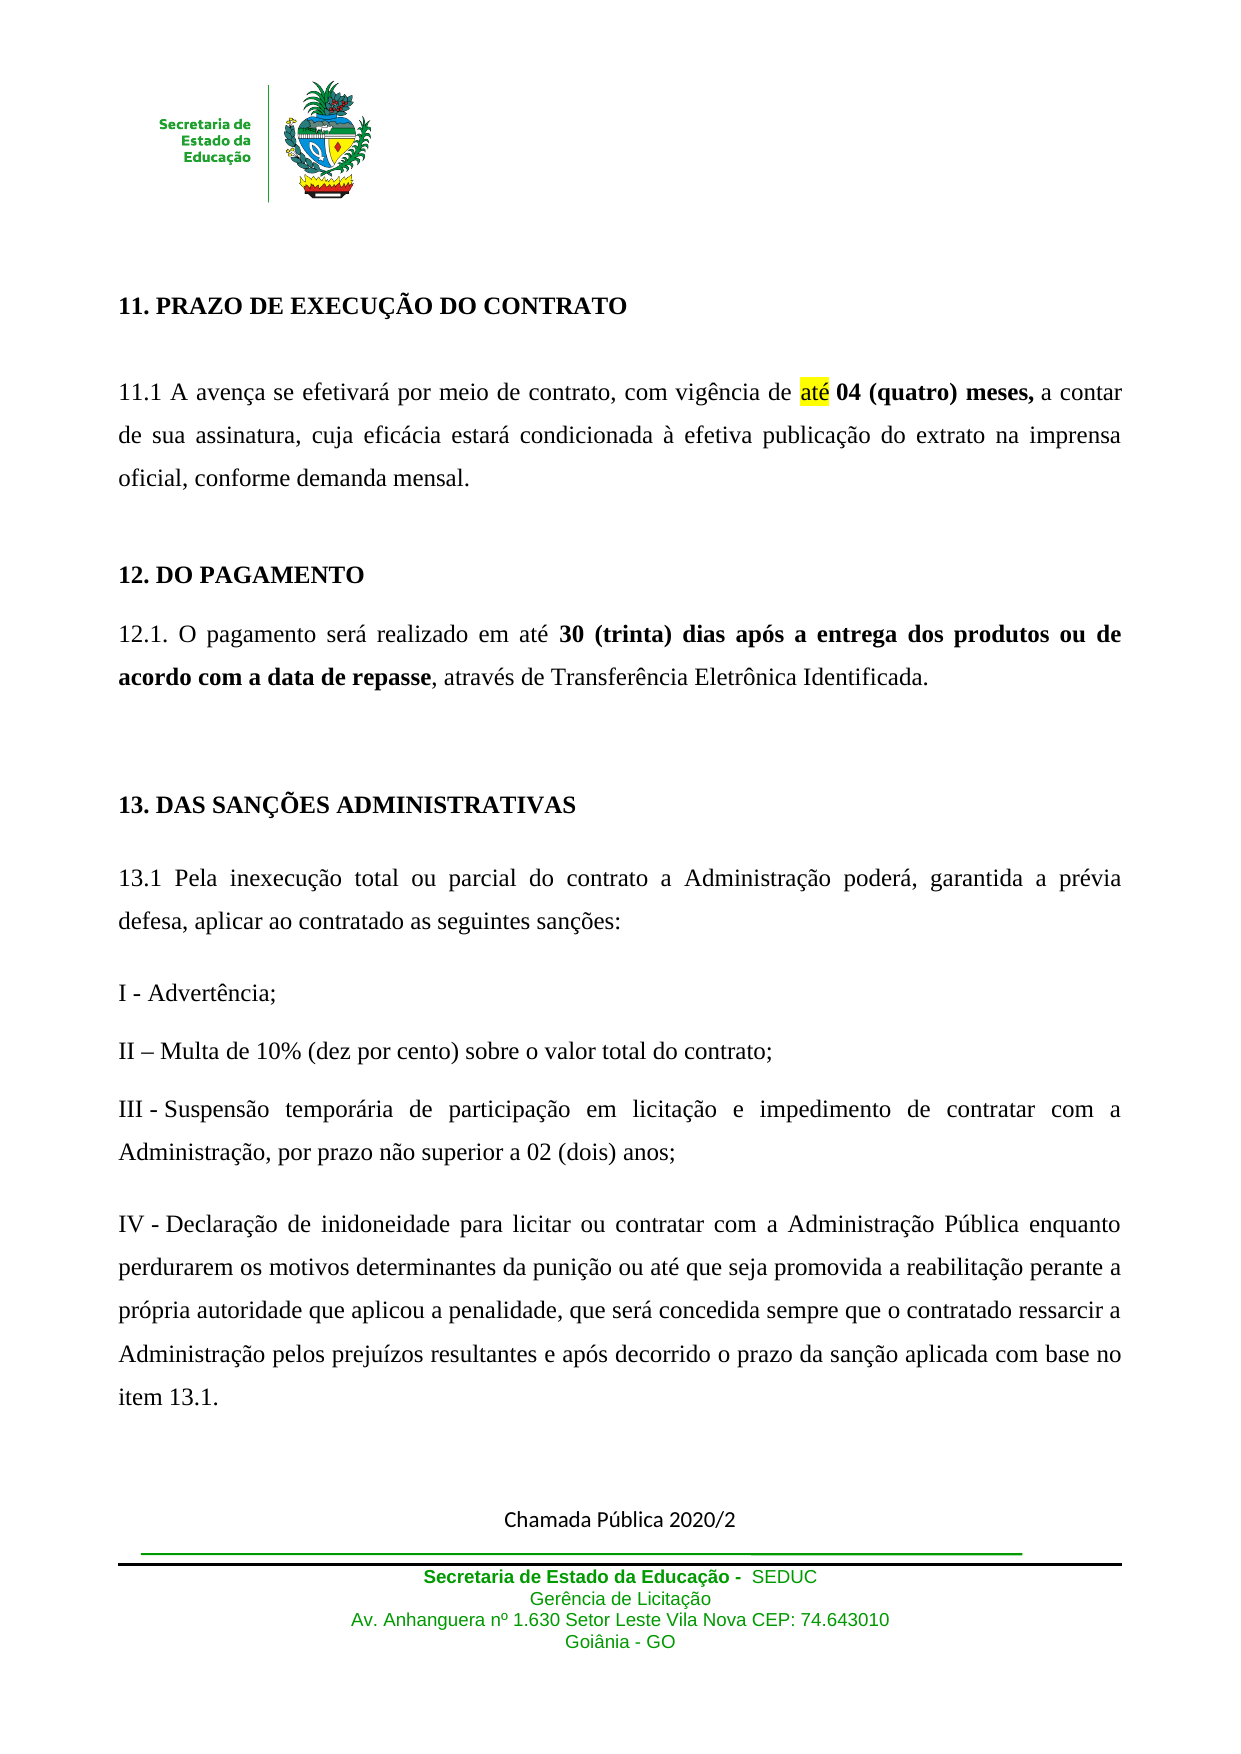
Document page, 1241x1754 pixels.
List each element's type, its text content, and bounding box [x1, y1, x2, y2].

text 11. PRAZO DE EXECUÇÃO DO CONTRATO [118, 291, 1122, 320]
text III - Suspensão temporária de participação em licitação e impedimento de contratar com a Administração, por prazo não superior a 02 (dois) anos; [118, 1094, 1122, 1166]
text 12. DO PAGAMENTO [118, 561, 1122, 589]
text I - Advertência; [118, 978, 1122, 1007]
text IV - Declaração de inidoneidade para licitar ou contratar com a Administração Pública enquanto perdurarem os motivos determinantes da punição ou até que seja promovida a reabilitação perante a própria autoridade que aplicou a penalidade, que será concedida sempre que o contratado ressarcir a Administração pelos prejuízos resultantes e após decorrido o prazo da sanção aplicada com base no item 13.1. [118, 1209, 1122, 1411]
text 12.1. O pagamento será realizado em até 30 (trinta) dias após a entrega dos produtos ou de acordo com a data de repasse, através de Transferência Eletrônica Identificada. [118, 619, 1122, 691]
text 13.1 Pela inexecução total ou parcial do contrato a Administração poderá, garantida a prévia defesa, aplicar ao contratado as seguintes sanções: [118, 863, 1122, 934]
text 11.1 A avença se efetivará por meio de contrato, com vigência de até 04 (quatro) meses, a contar de sua assinatura, cuja eficácia estará condicionada à efetiva publicação do extrato na imprensa oficial, conforme demanda mensal. [118, 377, 1122, 492]
text II – Multa de 10% (dez por cento) sobre o valor total do contrato; [118, 1036, 1122, 1065]
picture [118, 73, 412, 210]
text 13. DAS SANÇÕES ADMINISTRATIVAS [118, 790, 1122, 819]
